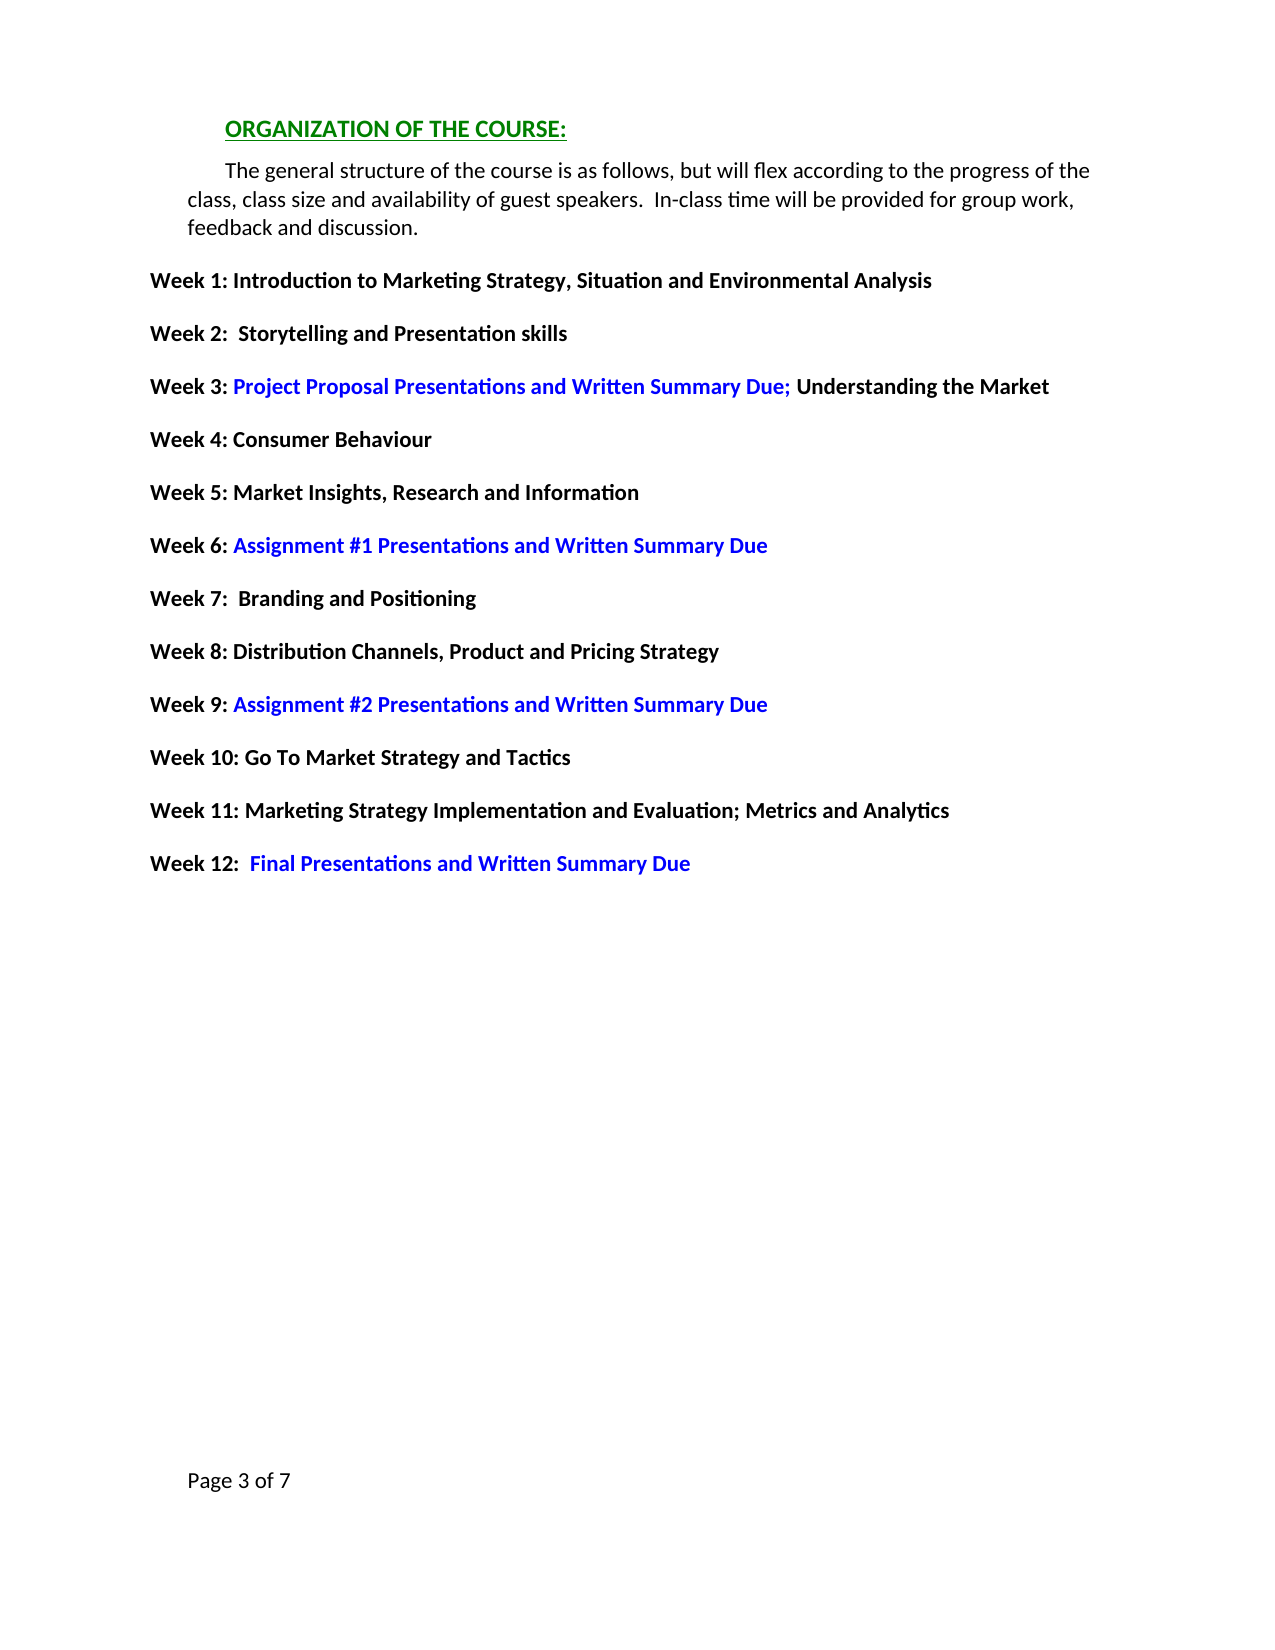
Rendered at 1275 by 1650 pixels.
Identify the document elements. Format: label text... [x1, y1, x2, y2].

text Week 7: Branding and Positioning [150, 584, 1125, 612]
text Week 4: Consumer Behaviour [150, 425, 1125, 453]
text Week 1: Introduction to Marketing Strategy, Situation and Environmental Analysis [150, 266, 1125, 294]
text Week 8: Distribution Channels, Product and Pricing Strategy [150, 637, 1125, 665]
text Week 3: Project Proposal Presentations and Written Summary Due; Understanding the Market [150, 372, 1125, 400]
text Week 6: Assignment #1 Presentations and Written Summary Due [150, 531, 1125, 559]
text Week 5: Market Insights, Research and Information [150, 478, 1125, 506]
text Week 10: Go To Market Strategy and Tactics [150, 743, 1125, 771]
text Week 12: Final Presentations and Written Summary Due [150, 849, 1125, 877]
text Week 9: Assignment #2 Presentations and Written Summary Due [150, 690, 1125, 718]
subtitle ORGANIZATION OF THE COURSE: [187, 114, 1125, 144]
text The general structure of the course is as follows, but will flex according to the progress of the class, class size and availability of guest speakers. In-class time will be provided for group work, feedback and discussion. [187, 157, 1125, 241]
text Week 11: Marketing Strategy Implementation and Evaluation; Metrics and Analytics [150, 796, 1125, 824]
text Week 2: Storytelling and Presentation skills [150, 319, 1125, 347]
